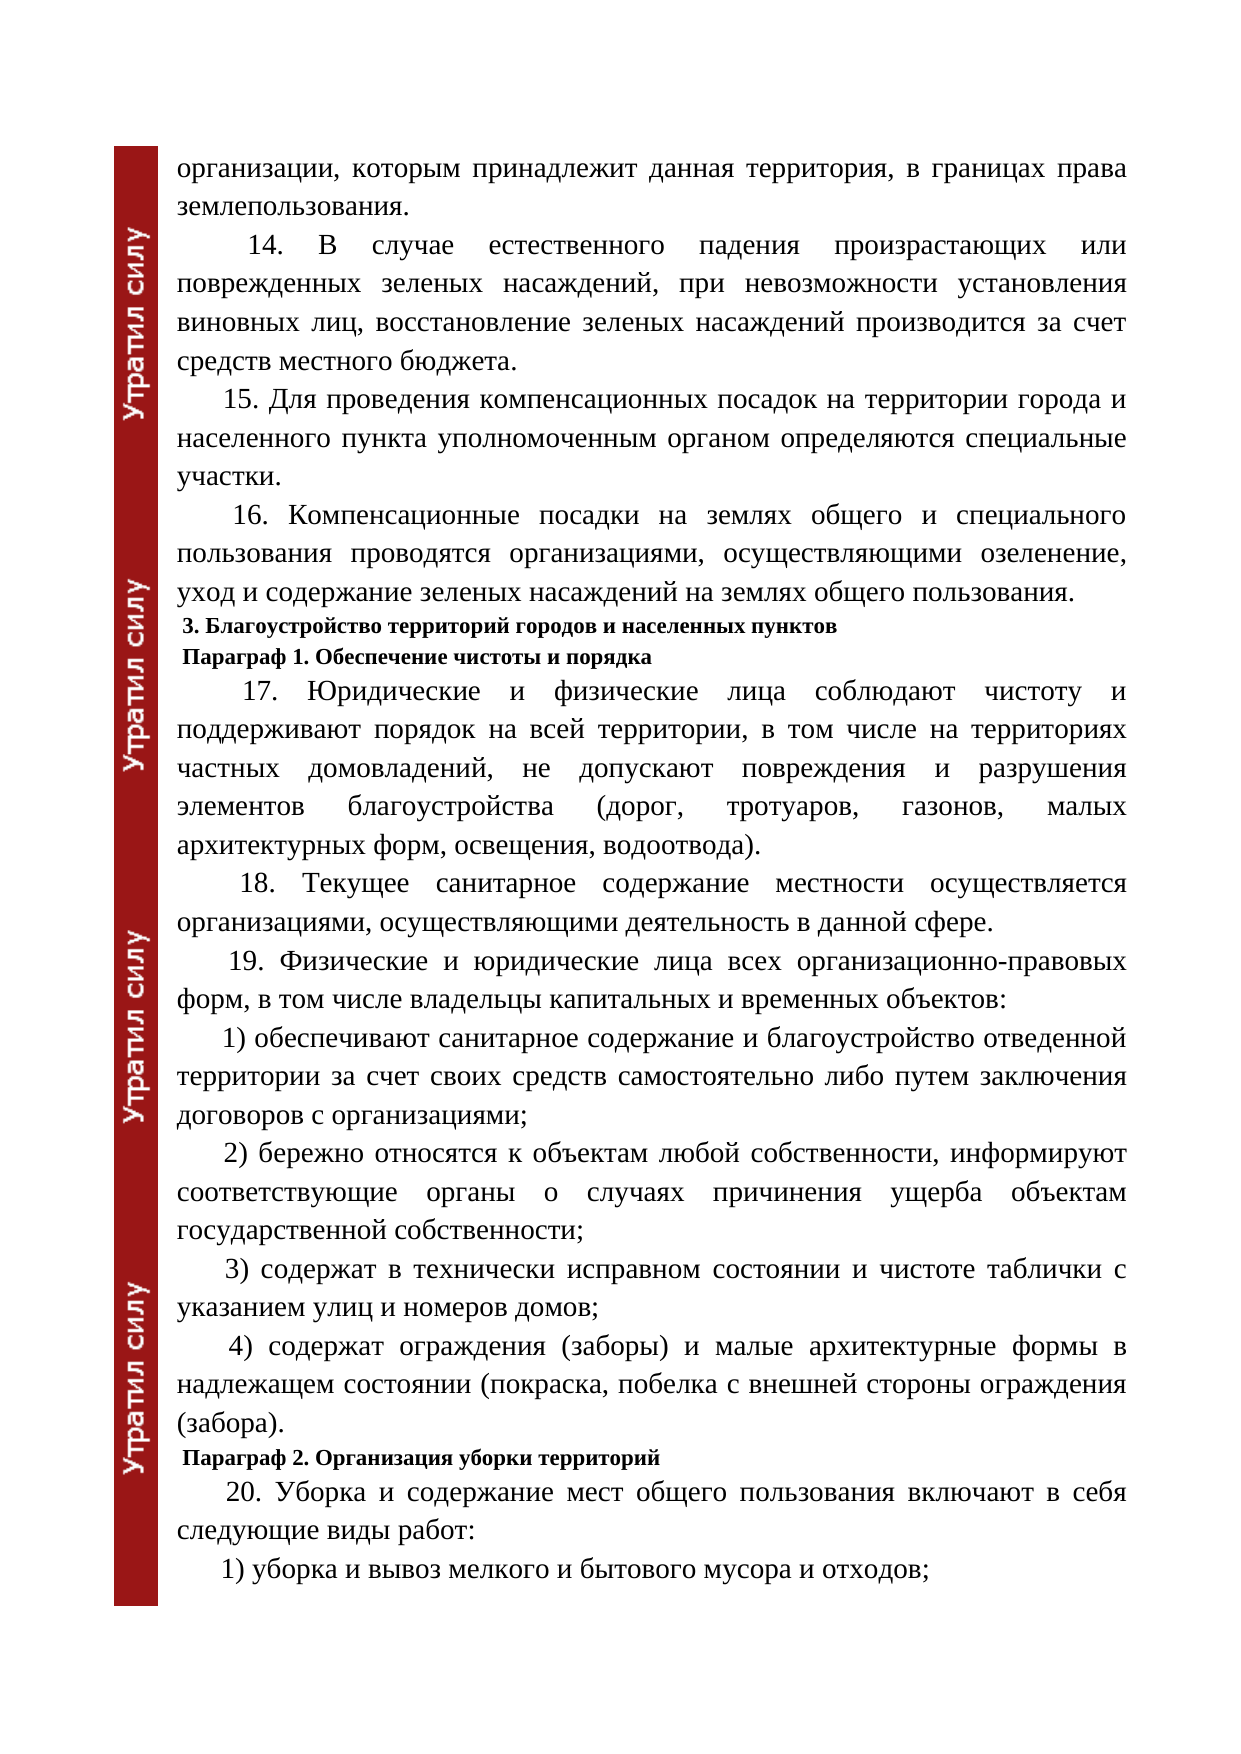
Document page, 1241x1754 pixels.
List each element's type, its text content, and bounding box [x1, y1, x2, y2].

picture [114, 1470, 158, 1474]
text 18. Текущее санитарное содержание местности осуществляется организациями, осуществляющими деятельность в данной сфере. [112, 866, 1128, 938]
picture [114, 1584, 158, 1606]
text 16. Компенсационные посадки на землях общего и специального пользования проводятся организациями, осуществляющими озеленение, уход и содержание зеленых насаждений на землях общего пользования. [112, 497, 1128, 607]
picture [114, 1439, 158, 1444]
picture [114, 1130, 158, 1135]
text 3. Благоустройство территорий городов и населенных пунктов [112, 612, 1128, 639]
picture [114, 861, 158, 866]
picture [114, 1546, 158, 1551]
text 1) обеспечивают санитарное содержание и благоустройство отведенной территории за счет своих средств самостоятельно либо путем заключения договоров с организациями; [112, 1020, 1128, 1130]
picture [114, 639, 158, 643]
picture [114, 607, 158, 612]
text 1) уборка и вывоз мелкого и бытового мусора и отходов; [112, 1551, 1128, 1584]
picture [114, 492, 158, 497]
picture [114, 222, 158, 227]
text 17. Юридические и физические лица соблюдают чистоту и поддерживают порядок на всей территории, в том числе на территориях частных домовладений, не допускают повреждения и разрушения элементов благоустройства (дорог, тротуаров, газонов, малых архитектурных форм, освещения, водоотвода). [112, 673, 1128, 861]
text 15. Для проведения компенсационных посадок на территории города и населенного пункта уполномоченным органом определяются специальные участки. [112, 381, 1128, 492]
picture [114, 1015, 158, 1020]
text Параграф 1. Обеспечение чистоты и порядка [112, 643, 1128, 669]
picture [114, 1323, 158, 1328]
picture [114, 376, 158, 381]
text 4) содержат ограждения (заборы) и малые архитектурные формы в надлежащем состоянии (покраска, побелка с внешней стороны ограждения (забора). [112, 1328, 1128, 1439]
picture [114, 669, 158, 673]
text 19. Физические и юридические лица всех организационно-правовых форм, в том числе владельцы капитальных и временных объектов: [112, 943, 1128, 1015]
text Параграф 2. Организация уборки территорий [112, 1444, 1128, 1470]
picture [114, 146, 158, 150]
picture [114, 938, 158, 943]
picture [114, 1246, 158, 1251]
text 3) содержат в технически исправном состоянии и чистоте таблички с указанием улиц и номеров домов; [112, 1251, 1128, 1323]
text 14. В случае естественного падения произрастающих или поврежденных зеленых насаждений, при невозможности установления виновных лиц, восстановление зеленых насаждений производится за счет средств местного бюджета. [112, 227, 1128, 376]
text 2) бережно относятся к объектам любой собственности, информируют соответствующие органы о случаях причинения ущерба объектам государственной собственности; [112, 1135, 1128, 1246]
text 20. Уборка и содержание мест общего пользования включают в себя следующие виды работ: [112, 1474, 1128, 1546]
